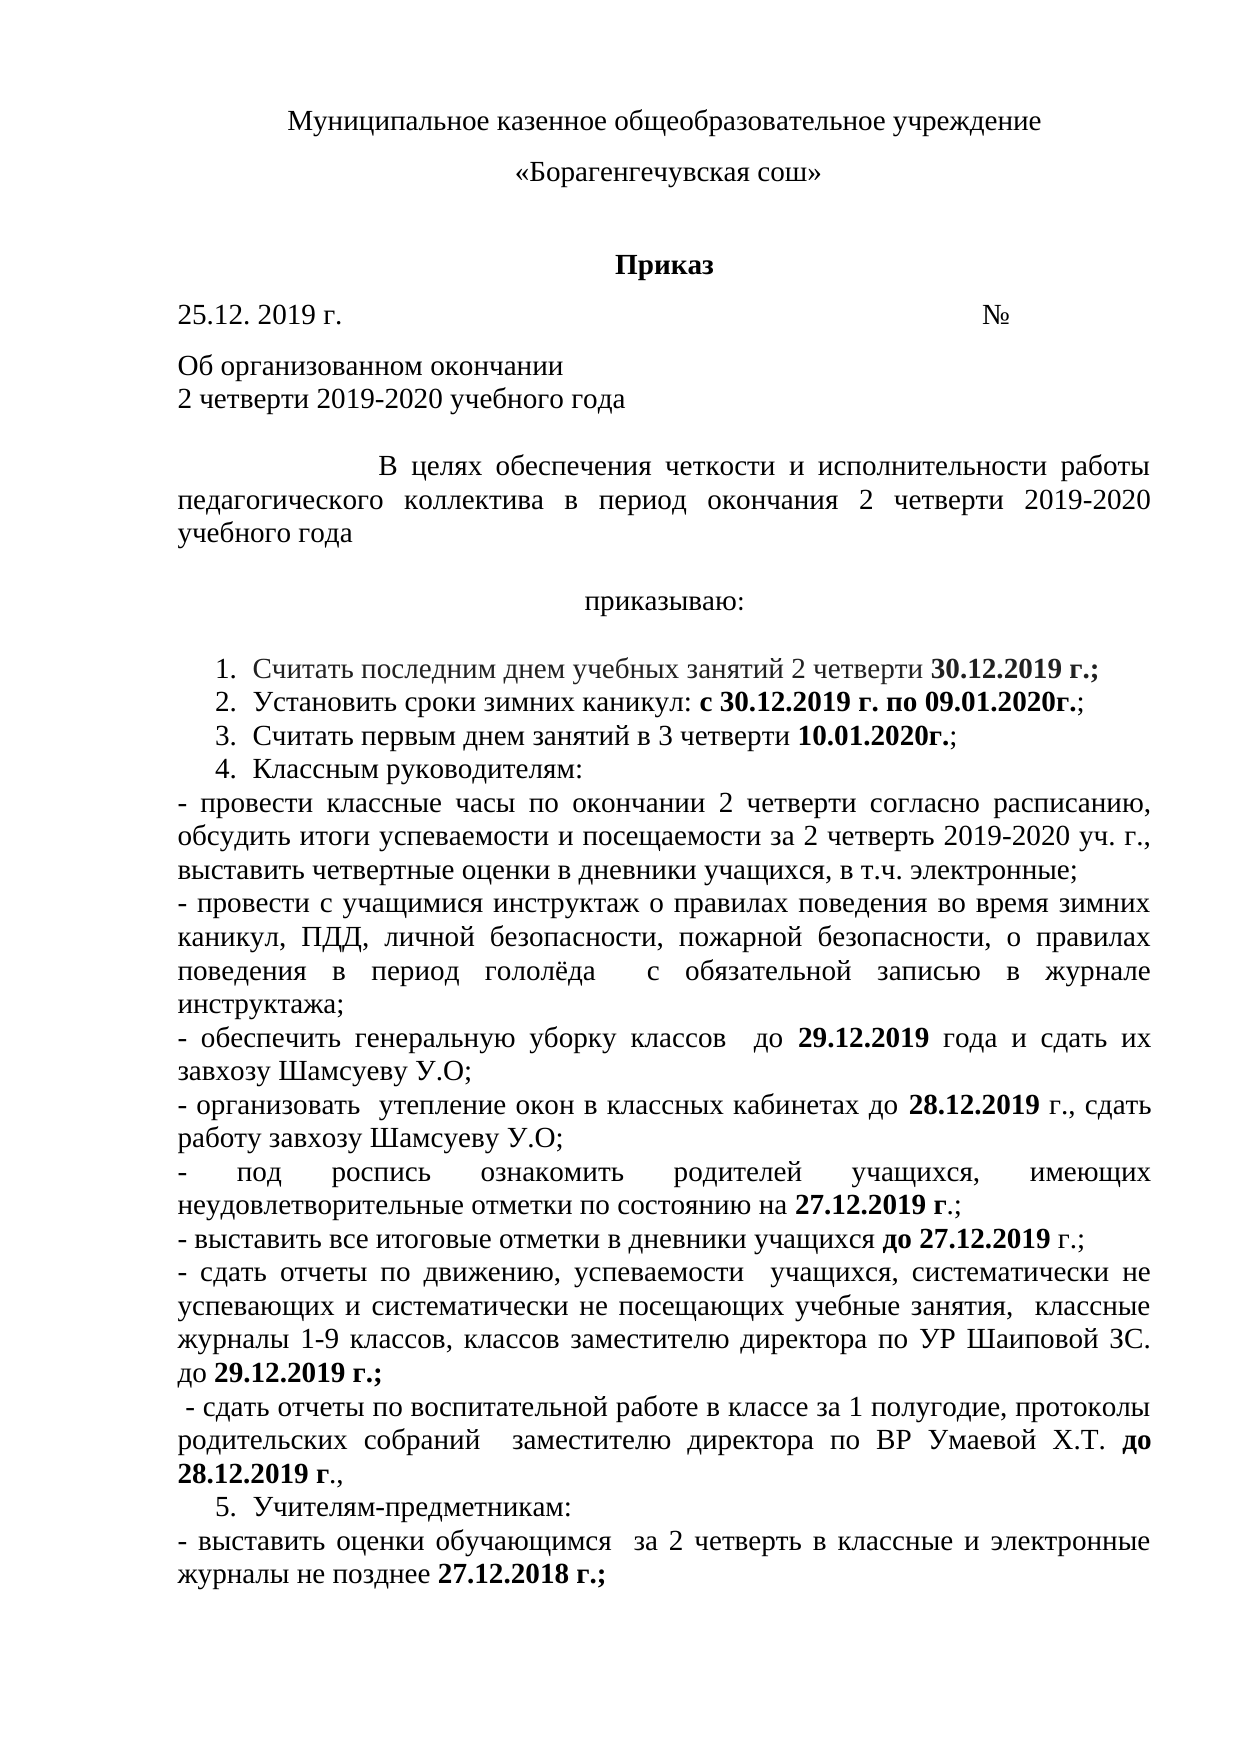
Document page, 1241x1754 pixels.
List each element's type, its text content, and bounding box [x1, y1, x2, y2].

text Приказ [177, 247, 1152, 281]
list Считать последним днем учебных занятий 2 четверти 30.12.2019 г.; [215, 651, 1152, 684]
text - провести классные часы по окончании 2 четверти согласно расписанию, обсудить итоги успеваемости и посещаемости за 2 четверть 2019-2020 уч. г., выставить четвертные оценки в дневники учащихся, в т.ч. электронные; [177, 785, 1152, 886]
text - сдать отчеты по движению, успеваемости учащихся, систематически не успевающих и систематически не посещающих учебные занятия, классные журналы 1-9 классов, классов заместителю директора по УР Шаиповой ЗС. до 29.12.2019 г.; [177, 1254, 1152, 1389]
title «Борагенгечувская сош» [177, 154, 1152, 187]
text - сдать отчеты по воспитательной работе в классе за 1 полугодие, протоколы родительских собраний заместителю директора по ВР Умаевой Х.Т. до 28.12.2019 г., [177, 1389, 1152, 1489]
text Об организованном окончании [177, 348, 1152, 381]
text 25.12. 2019 г. № [177, 297, 1152, 331]
text - организовать утепление окон в классных кабинетах до 28.12.2019 г., сдать работу завхозу Шамсуеву У.О; [177, 1087, 1152, 1154]
list Учителям-предметникам: [215, 1489, 1152, 1523]
text - выставить все итоговые отметки в дневники учащихся до 27.12.2019 г.; [177, 1221, 1152, 1254]
text В целях обеспечения четкости и исполнительности работы педагогического коллектива в период окончания 2 четверти 2019-2020 учебного года [177, 448, 1152, 549]
list Установить сроки зимних каникул: с 30.12.2019 г. по 09.01.2020г.; [215, 684, 1152, 718]
text приказываю: [177, 583, 1152, 617]
list Считать первым днем занятий в 3 четверти 10.01.2020г.; [215, 718, 1152, 751]
text - под роспись ознакомить родителей учащихся, имеющих неудовлетворительные отметки по состоянию на 27.12.2019 г.; [177, 1154, 1152, 1221]
list Классным руководителям: [215, 751, 1152, 785]
title Муниципальное казенное общеобразовательное учреждение [177, 103, 1152, 137]
text - выставить оценки обучающимся за 2 четверть в классные и электронные журналы не позднее 27.12.2018 г.; [177, 1523, 1152, 1590]
text - провести с учащимися инструктаж о правилах поведения во время зимних каникул, ПДД, личной безопасности, пожарной безопасности, о правилах поведения в период гололёда с обязательной записью в журнале инструктажа; [177, 886, 1152, 1020]
text - обеспечить генеральную уборку классов до 29.12.2019 года и сдать их завхозу Шамсуеву У.О; [177, 1020, 1152, 1087]
text 2 четверти 2019-2020 учебного года [177, 381, 1152, 415]
